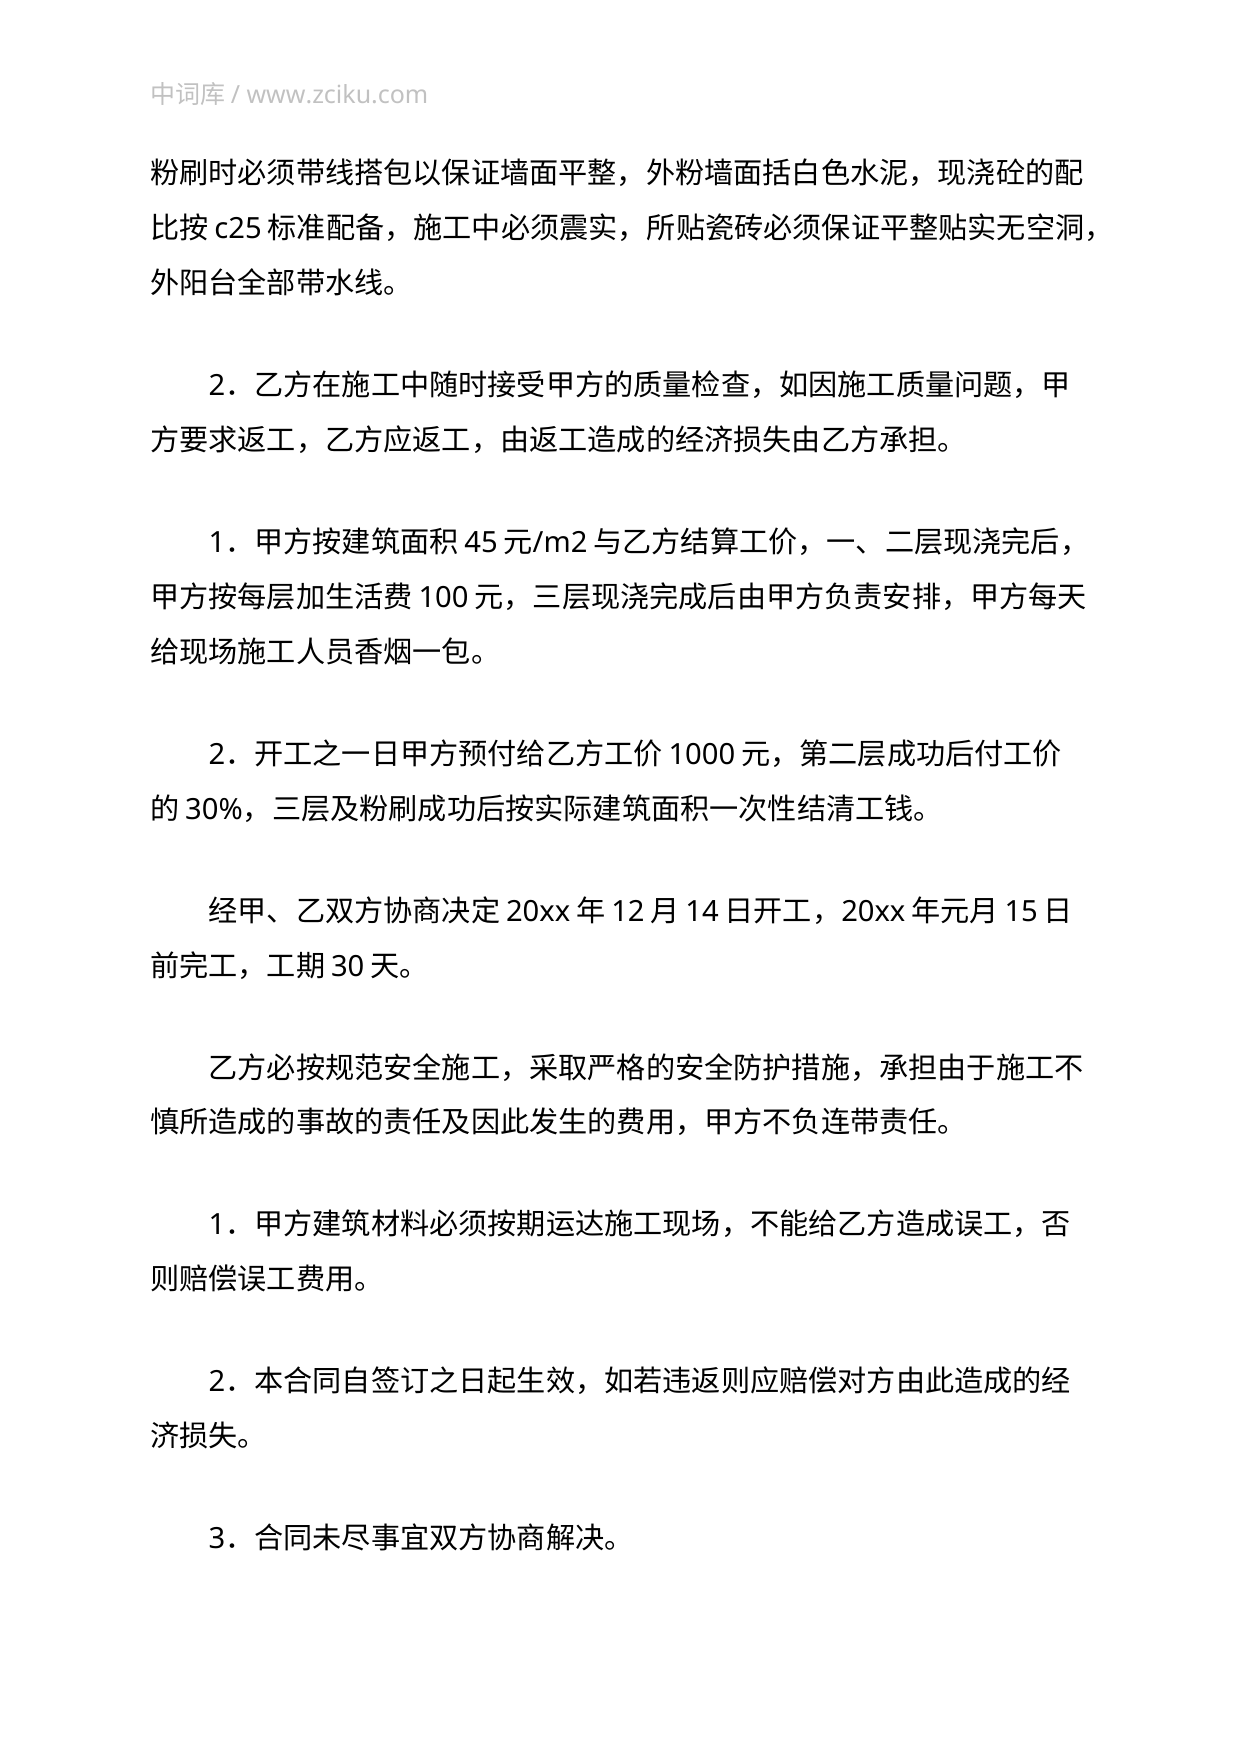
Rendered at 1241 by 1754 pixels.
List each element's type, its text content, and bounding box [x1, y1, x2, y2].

text 2．乙方在施工中随时接受甲方的质量检查，如因施工质量问题，甲方要求返工，乙方应返工，由返工造成的经济损失由乙方承担。 [150, 362, 1090, 459]
text 2．开工之一日甲方预付给乙方工价1000元，第二层成功后付工价的30%，三层及粉刷成功后按实际建筑面积一次性结清工钱。 [150, 730, 1090, 828]
text 3．合同未尽事宜双方协商解决。 [150, 1514, 1090, 1557]
text 经甲、乙双方协商决定20xx年12月14日开工，20xx年元月15日前完工，工期30天。 [150, 887, 1090, 984]
text 1．甲方按建筑面积45元/m2与乙方结算工价，一、二层现浇完后，甲方按每层加生活费100元，三层现浇完成后由甲方负责安排，甲方每天给现场施工人员香烟一包。 [150, 518, 1090, 671]
text 乙方必按规范安全施工，采取严格的安全防护措施，承担由于施工不慎所造成的事故的责任及因此发生的费用，甲方不负连带责任。 [150, 1044, 1090, 1141]
text 2．本合同自签订之日起生效，如若违返则应赔偿对方由此造成的经济损失。 [150, 1358, 1090, 1455]
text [150, 150, 1090, 302]
text 1．甲方建筑材料必须按期运达施工现场，不能给乙方造成误工，否则赔偿误工费用。 [150, 1201, 1090, 1298]
